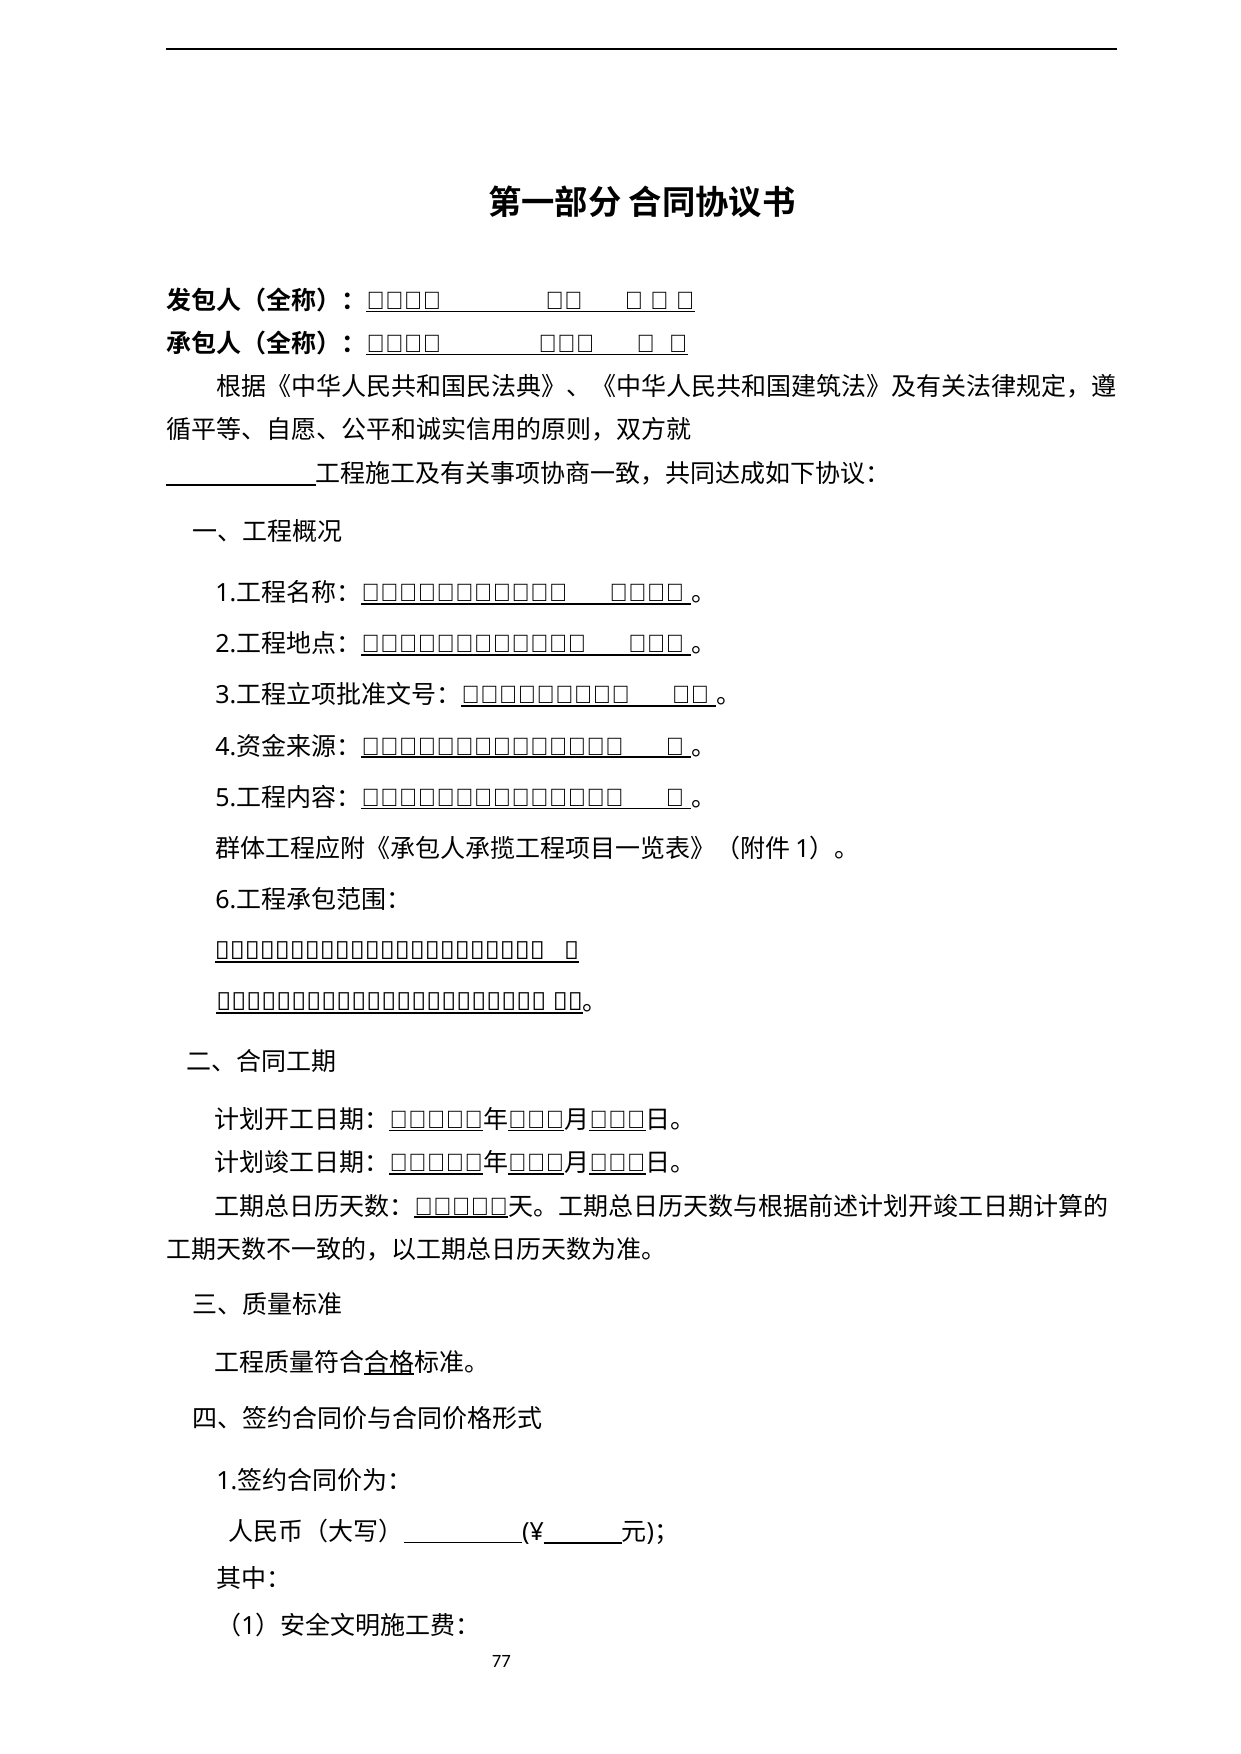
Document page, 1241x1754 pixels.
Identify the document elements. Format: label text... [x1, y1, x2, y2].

text 四、签约合同价与合同价格形式 [166, 1404, 1117, 1433]
text 第一部分 合同协议书 [166, 176, 1117, 224]
text   [166, 932, 1117, 966]
text 5.工程内容：  。 [166, 779, 1117, 813]
text 群体工程应附《承包人承揽工程项目一览表》（附件1）。 [166, 830, 1117, 864]
text 发包人（全称）：     [166, 286, 1117, 315]
text 1.工程名称：  。 [166, 575, 1117, 609]
text 人民币（大写） (¥ 元)； [166, 1513, 1117, 1547]
text 6.工程承包范围： [166, 881, 1117, 915]
text 根据《中华人民共和国民法典》、《中华人民共和国建筑法》及有关法律规定，遵循平等、自愿、公平和诚实信用的原则，双方就 [166, 372, 1117, 444]
text （1）安全文明施工费： [166, 1607, 1117, 1642]
text 二、合同工期 [166, 1047, 1117, 1076]
text 承包人（全称）：    [166, 329, 1117, 358]
text 工程质量符合合格标准。 [166, 1348, 1117, 1377]
text 3.工程立项批准文号：  。 [166, 677, 1117, 711]
text 一、工程概况 [166, 517, 1117, 546]
text 计划开工日期：年月日。 [166, 1105, 1117, 1134]
text 4.资金来源：  。 [166, 728, 1117, 762]
text 工期总日历天数：天。工期总日历天数与根据前述计划开竣工日期计算的工期天数不一致的，以工期总日历天数为准。 [166, 1191, 1117, 1263]
text  。 [166, 983, 1117, 1017]
text 2.工程地点：  。 [166, 626, 1117, 660]
text 工程施工及有关事项协商一致，共同达成如下协议： [166, 459, 1117, 487]
text 三、质量标准 [166, 1290, 1117, 1319]
text 计划竣工日期：年月日。 [166, 1148, 1117, 1177]
text 其中： [166, 1564, 1117, 1593]
text 1.签约合同价为： [166, 1462, 1117, 1496]
